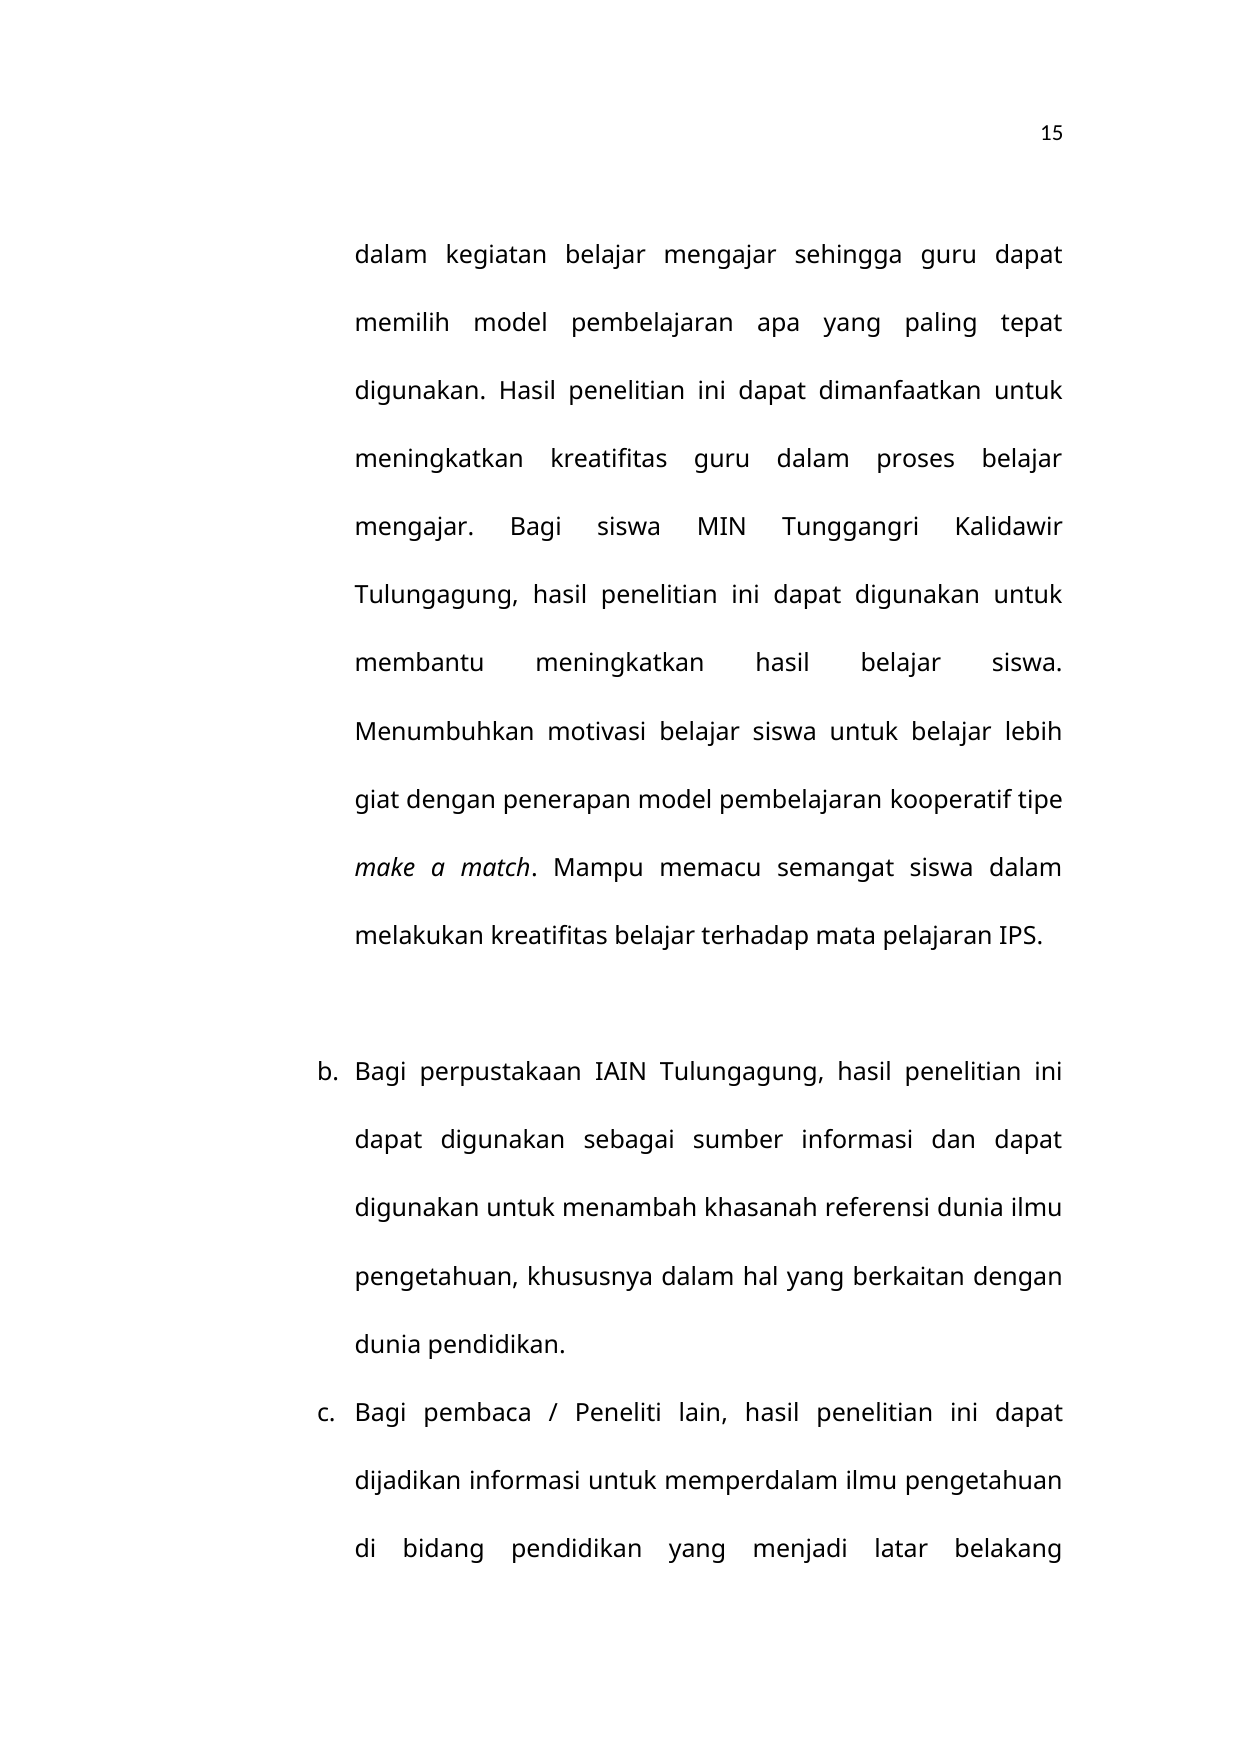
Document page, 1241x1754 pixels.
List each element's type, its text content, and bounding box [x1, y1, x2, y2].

list Bagi perpustakaan IAIN Tulungagung, hasil penelitian ini dapat digunakan sebagai sumber informasi dan dapat digunakan untuk menambah khasanah referensi dunia ilmu pengetahuan, khususnya dalam hal yang berkaitan dengan dunia pendidikan. [317, 1054, 1063, 1360]
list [317, 1394, 1063, 1565]
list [317, 236, 1063, 1020]
